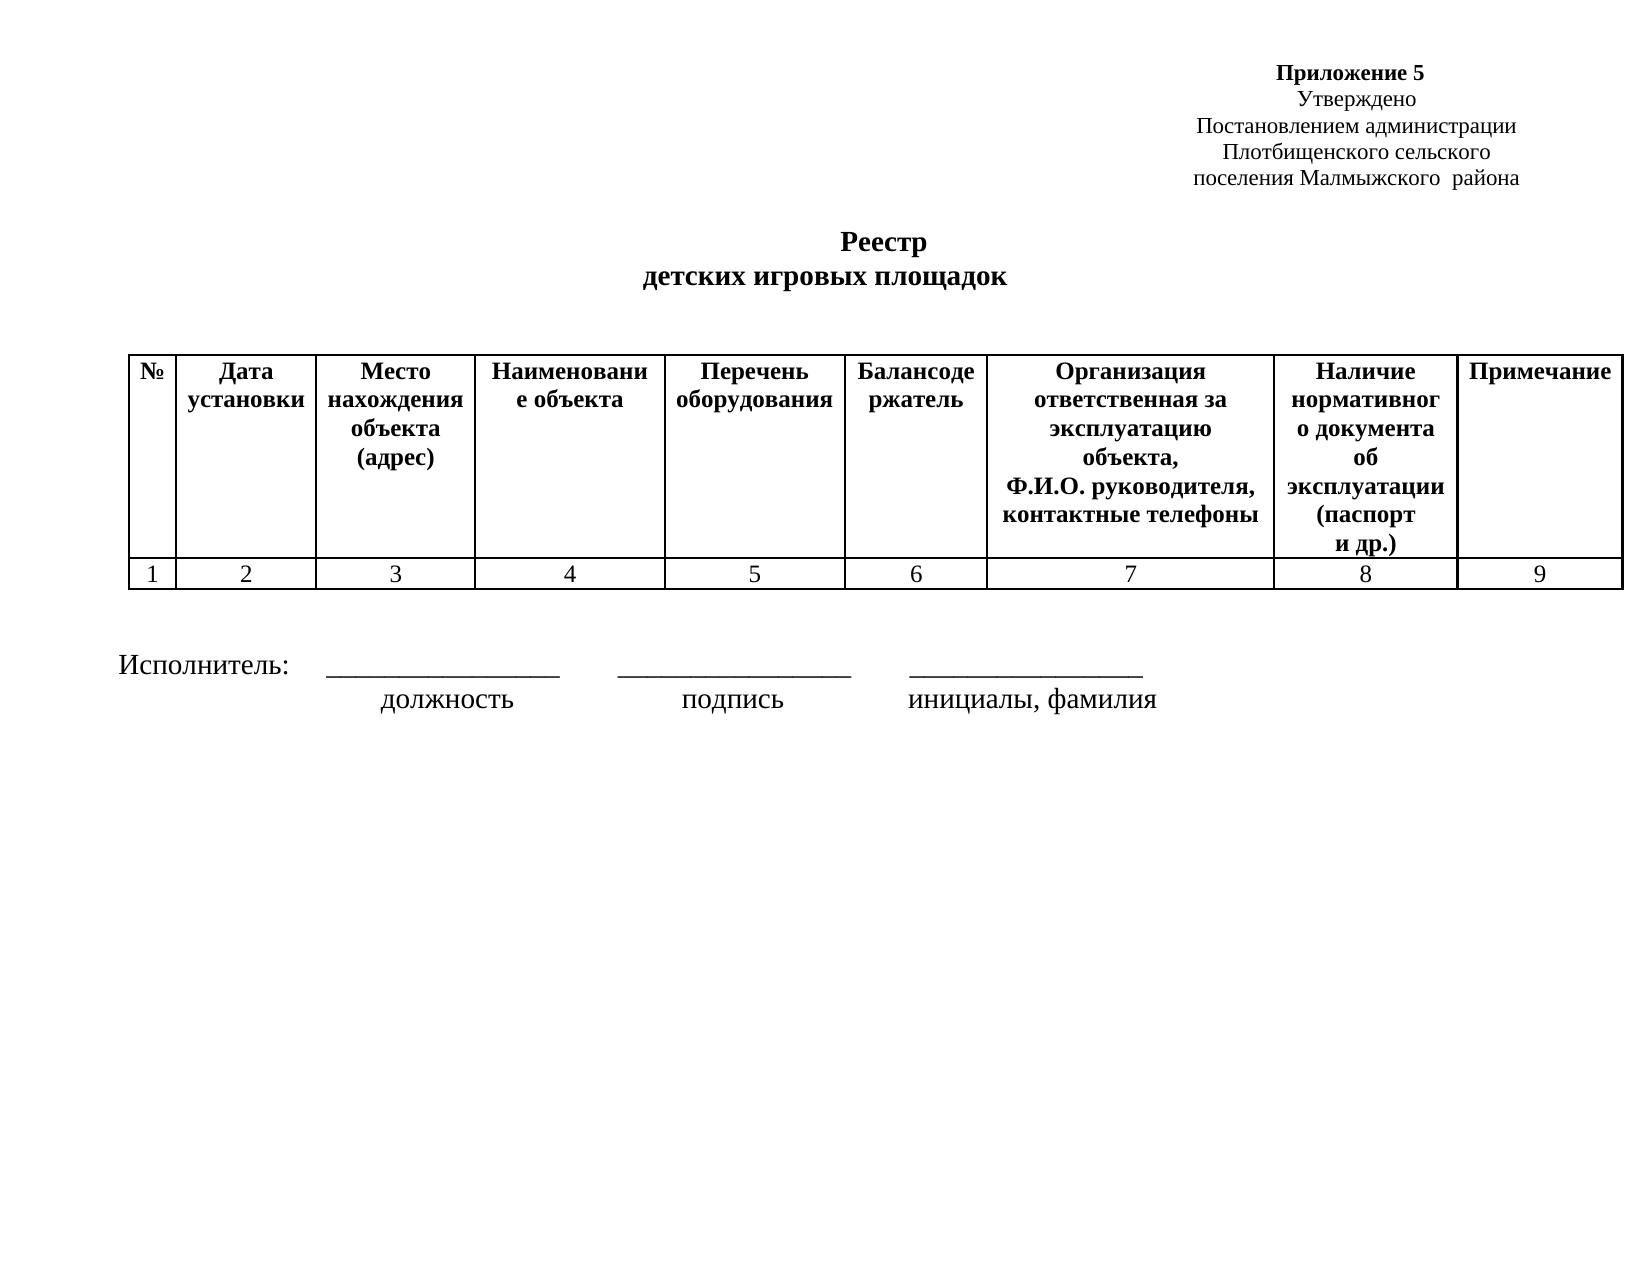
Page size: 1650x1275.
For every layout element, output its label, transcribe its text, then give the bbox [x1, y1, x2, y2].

table_header Перечень оборудования [666, 356, 844, 557]
text Постановлением администрации Плотбищенского сельского поселения Малмыжского района [1181, 112, 1532, 191]
table_cell 4 [476, 559, 664, 588]
table_header Наименование объекта [476, 356, 664, 557]
table_cell 6 [846, 559, 986, 588]
table_cell 8 [1275, 559, 1456, 588]
text детских игровых площадок [118, 258, 1532, 291]
table_cell 1 [130, 559, 175, 588]
table_cell 3 [317, 559, 474, 588]
text Утверждено [1181, 85, 1532, 112]
table_cell 2 [177, 559, 315, 588]
table_cell 7 [988, 559, 1273, 588]
text Реестр [708, 224, 1532, 258]
table_header Дата установки [177, 356, 315, 557]
table_header Организация ответственная за эксплуатацию объекта, Ф.И.О. руководителя, контактные телефоны [988, 356, 1273, 557]
text должность подпись инициалы, фамилия [118, 681, 1532, 714]
table_header Наличие нормативного документа об эксплуатации (паспорт и др.) [1275, 356, 1456, 557]
table_cell 5 [666, 559, 844, 588]
text Приложение 5 [1168, 59, 1532, 85]
table_header Балансодержатель [846, 356, 986, 557]
table_header № [130, 356, 175, 557]
text Исполнитель: ________________ ________________ ________________ [118, 647, 1532, 681]
table_header Примечание [1459, 356, 1621, 557]
table_cell 9 [1459, 559, 1621, 588]
table_header Место нахождения объекта (адрес) [317, 356, 474, 557]
